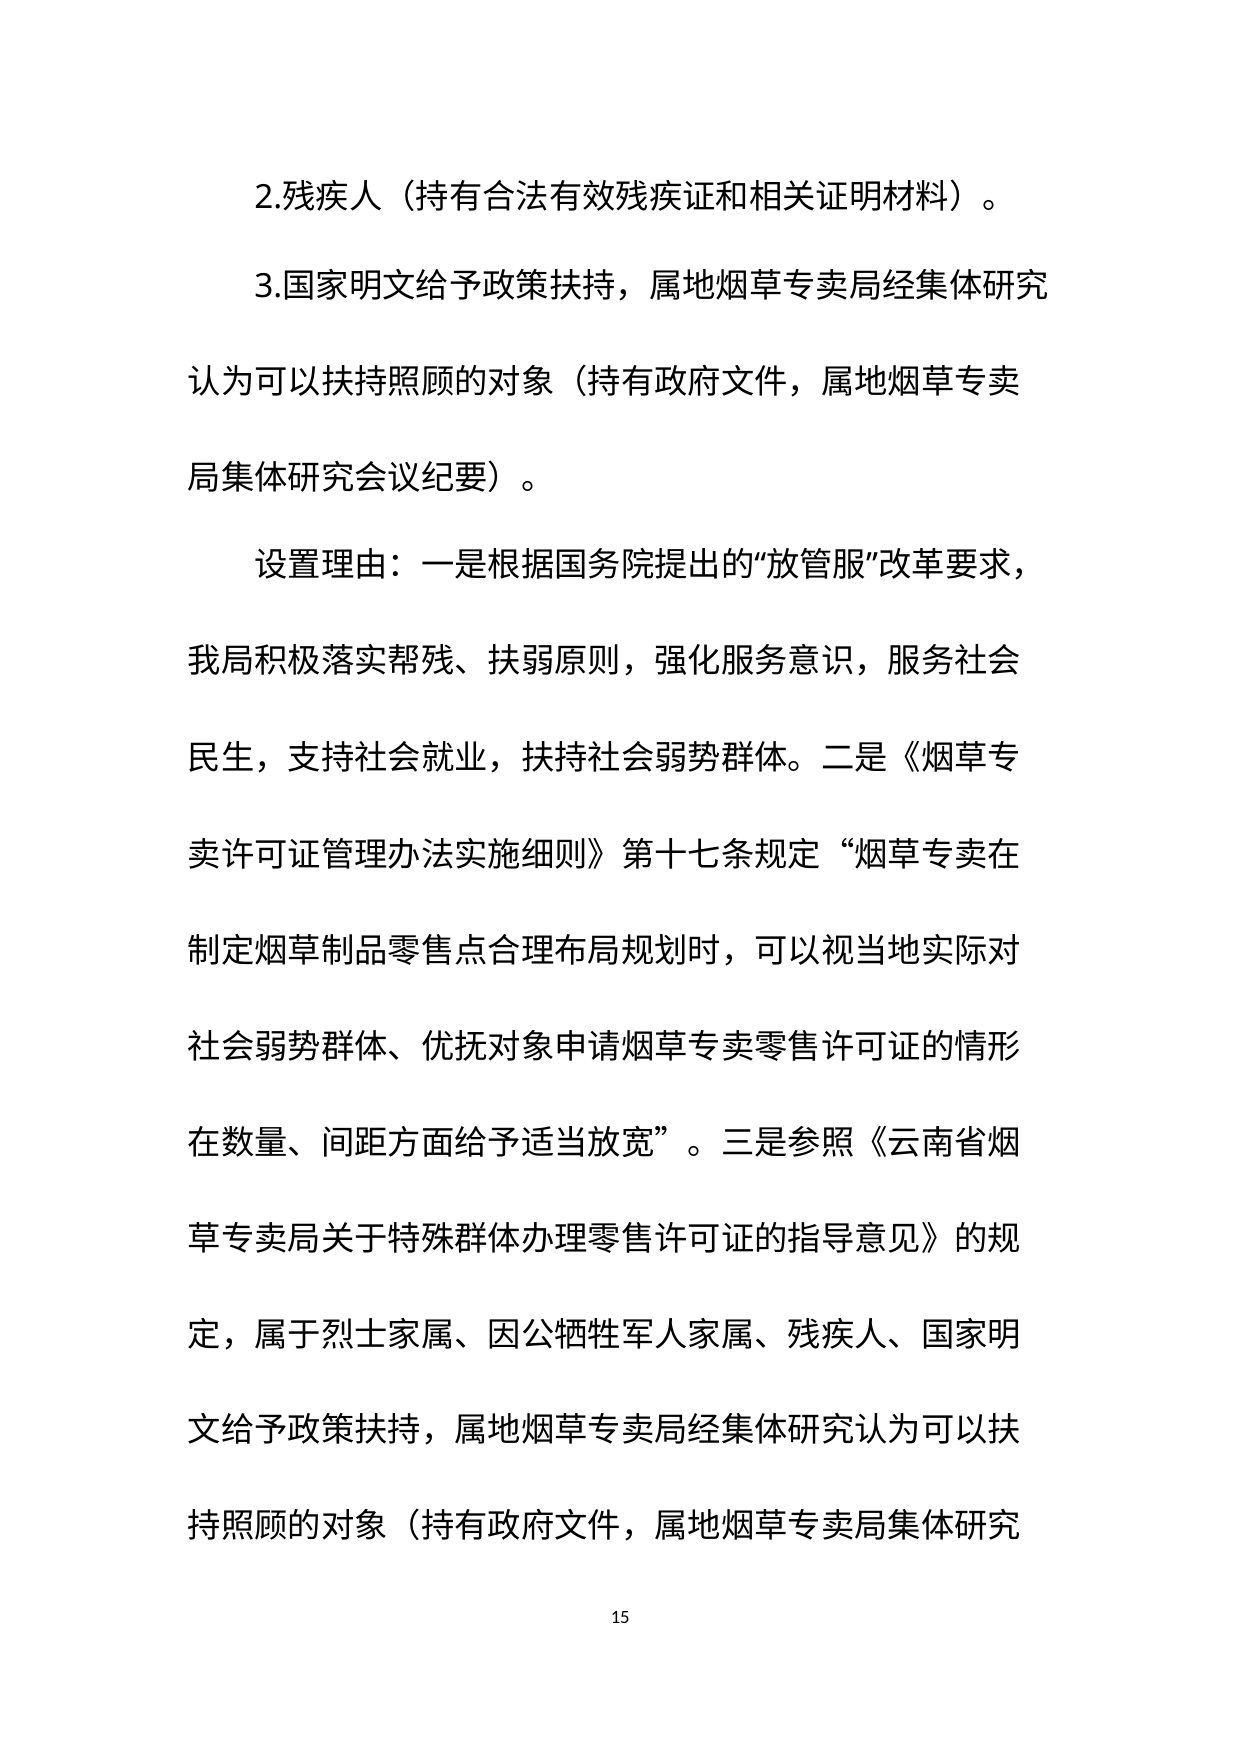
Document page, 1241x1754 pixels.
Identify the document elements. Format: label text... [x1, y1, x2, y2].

text 2.残疾人（持有合法有效残疾证和相关证明材料）。 [187, 162, 1053, 227]
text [187, 531, 1053, 1557]
text 3.国家明文给予政策扶持，属地烟草专卖局经集体研究认为可以扶持照顾的对象（持有政府文件，属地烟草专卖局集体研究会议纪要）。 [187, 250, 1053, 507]
